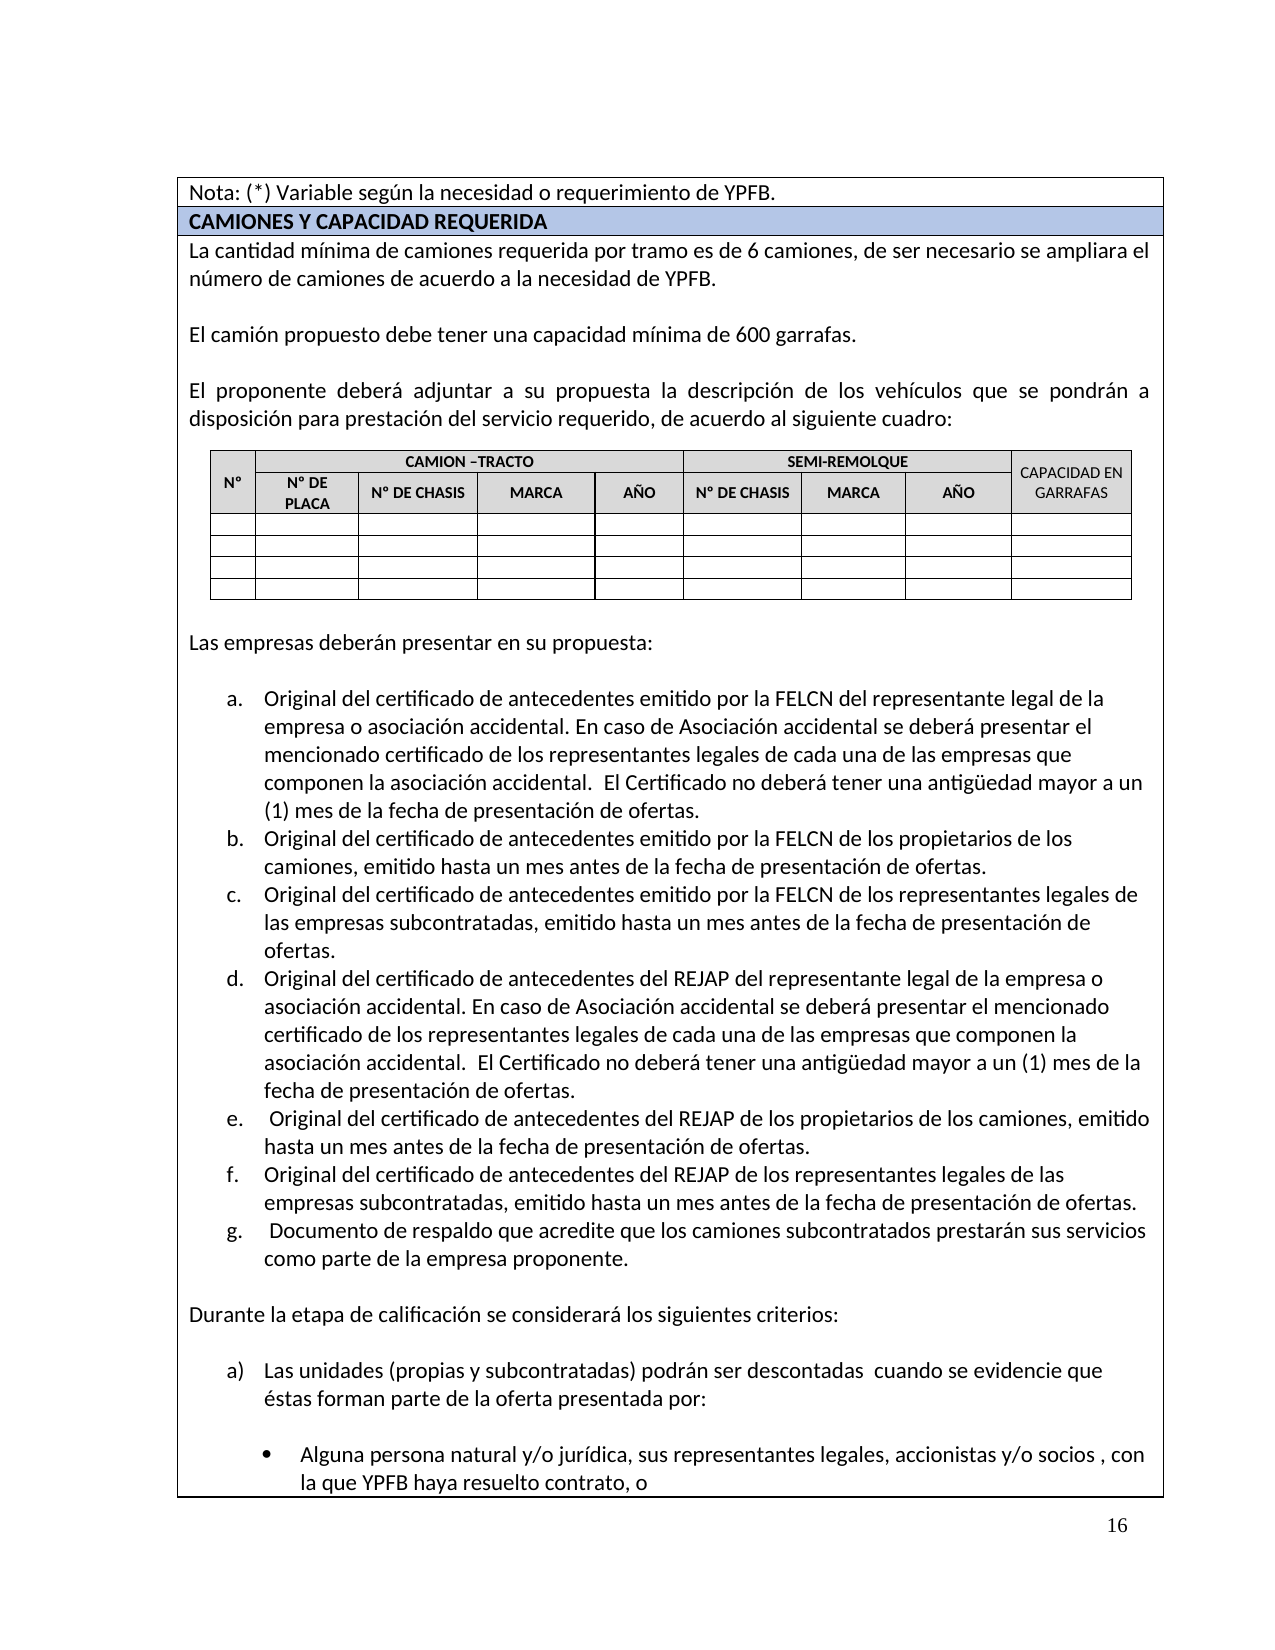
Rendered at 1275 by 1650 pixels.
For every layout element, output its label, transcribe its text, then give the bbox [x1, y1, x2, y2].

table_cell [178, 178, 1163, 206]
table_cell CAMIONES Y CAPACIDAD REQUERIDA [178, 207, 1163, 235]
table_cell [178, 236, 1163, 1496]
